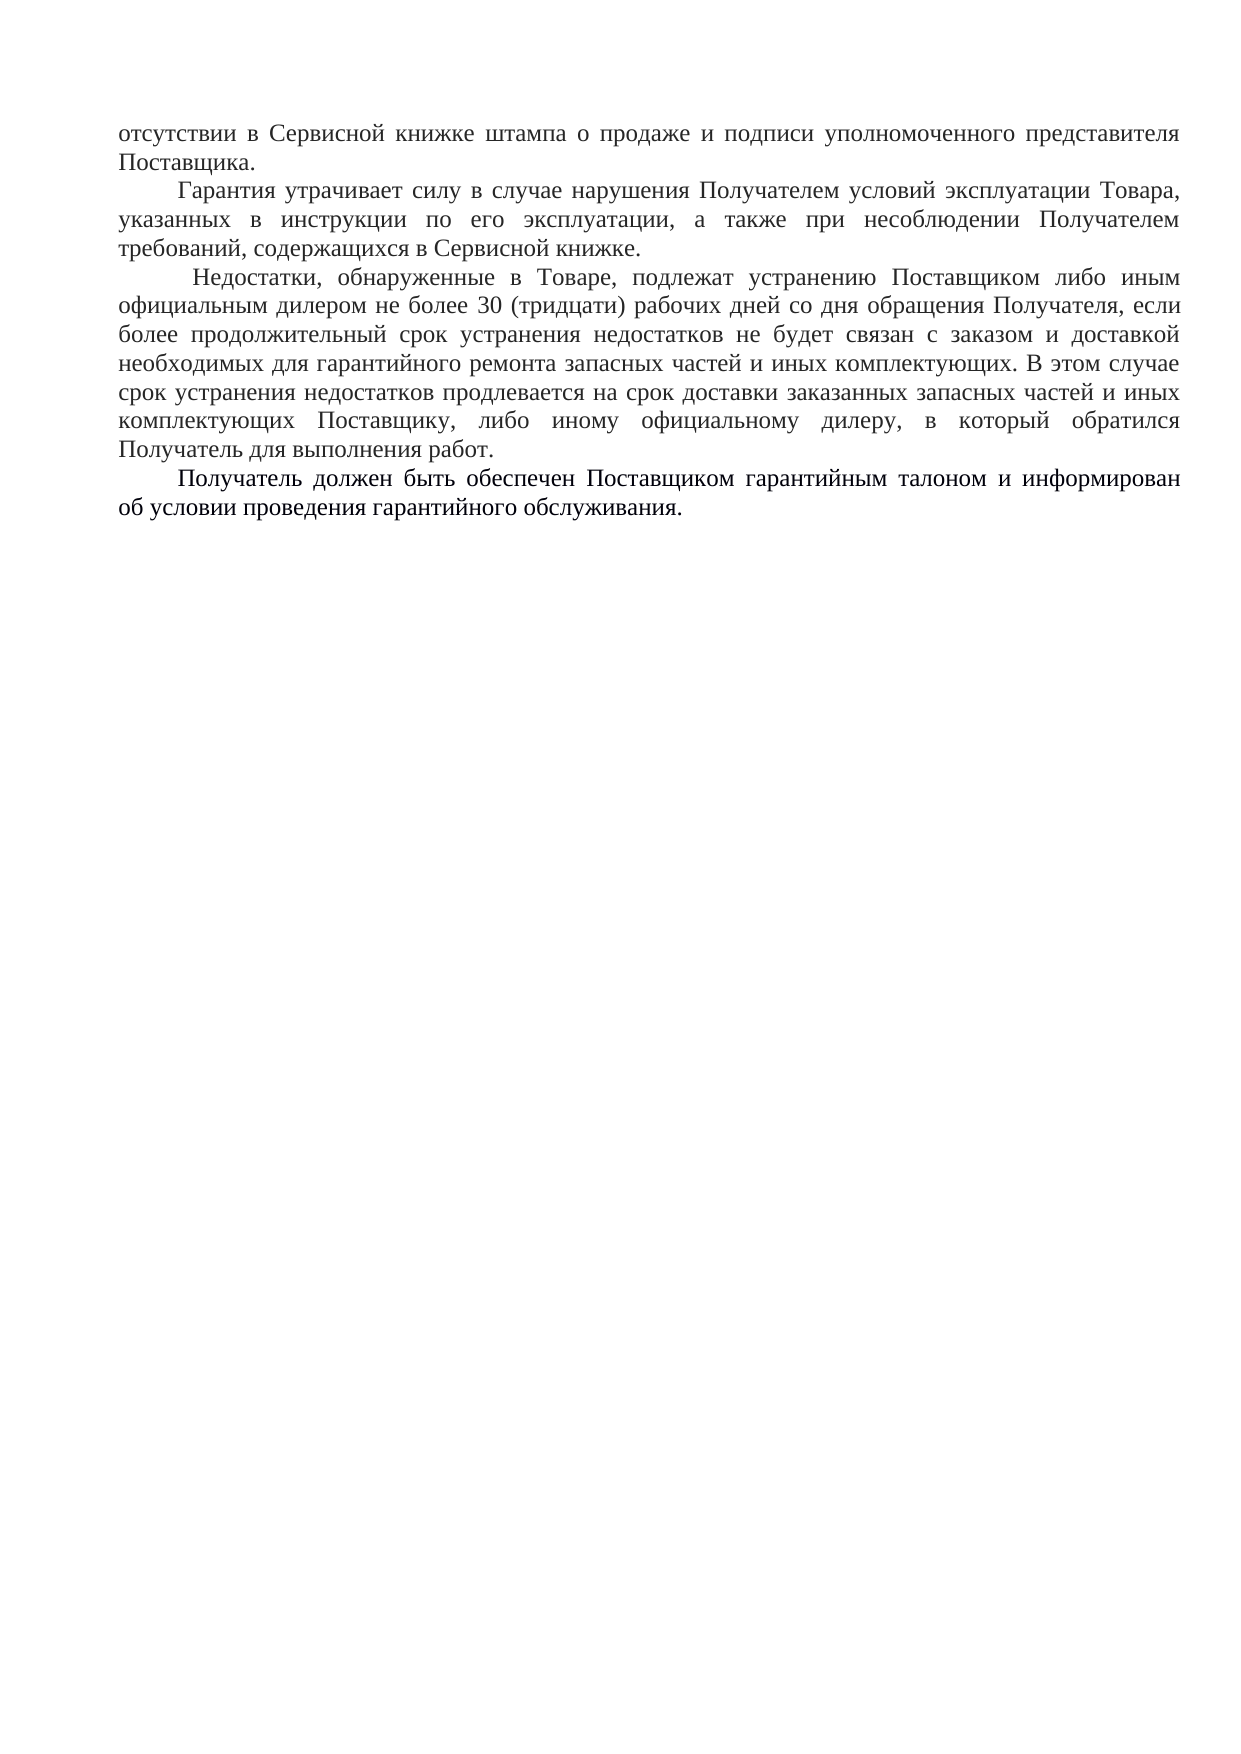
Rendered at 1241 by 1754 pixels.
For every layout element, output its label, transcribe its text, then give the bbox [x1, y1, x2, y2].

list Получатель должен быть обеспечен Поставщиком гарантийным талоном и информирован об условии проведения гарантийного обслуживания. [118, 463, 1181, 521]
text Гарантия утрачивает силу в случае нарушения Получателем условий эксплуатации Товара, указанных в инструкции по его эксплуатации, а также при несоблюдении Получателем требований, содержащихся в Сервисной книжке. [118, 176, 1181, 262]
text Недостатки, обнаруженные в Товаре, подлежат устранению Поставщиком либо иным официальным дилером не более 30 (тридцати) рабочих дней со дня обращения Получателя, если более продолжительный срок устранения недостатков не будет связан с заказом и доставкой необходимых для гарантийного ремонта запасных частей и иных комплектующих. В этом случае срок устранения недостатков продлевается на срок доставки заказанных запасных частей и иных комплектующих Поставщику, либо иному официальному дилеру, в который обратился Получатель для выполнения работ. [118, 262, 1181, 463]
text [118, 118, 1181, 176]
